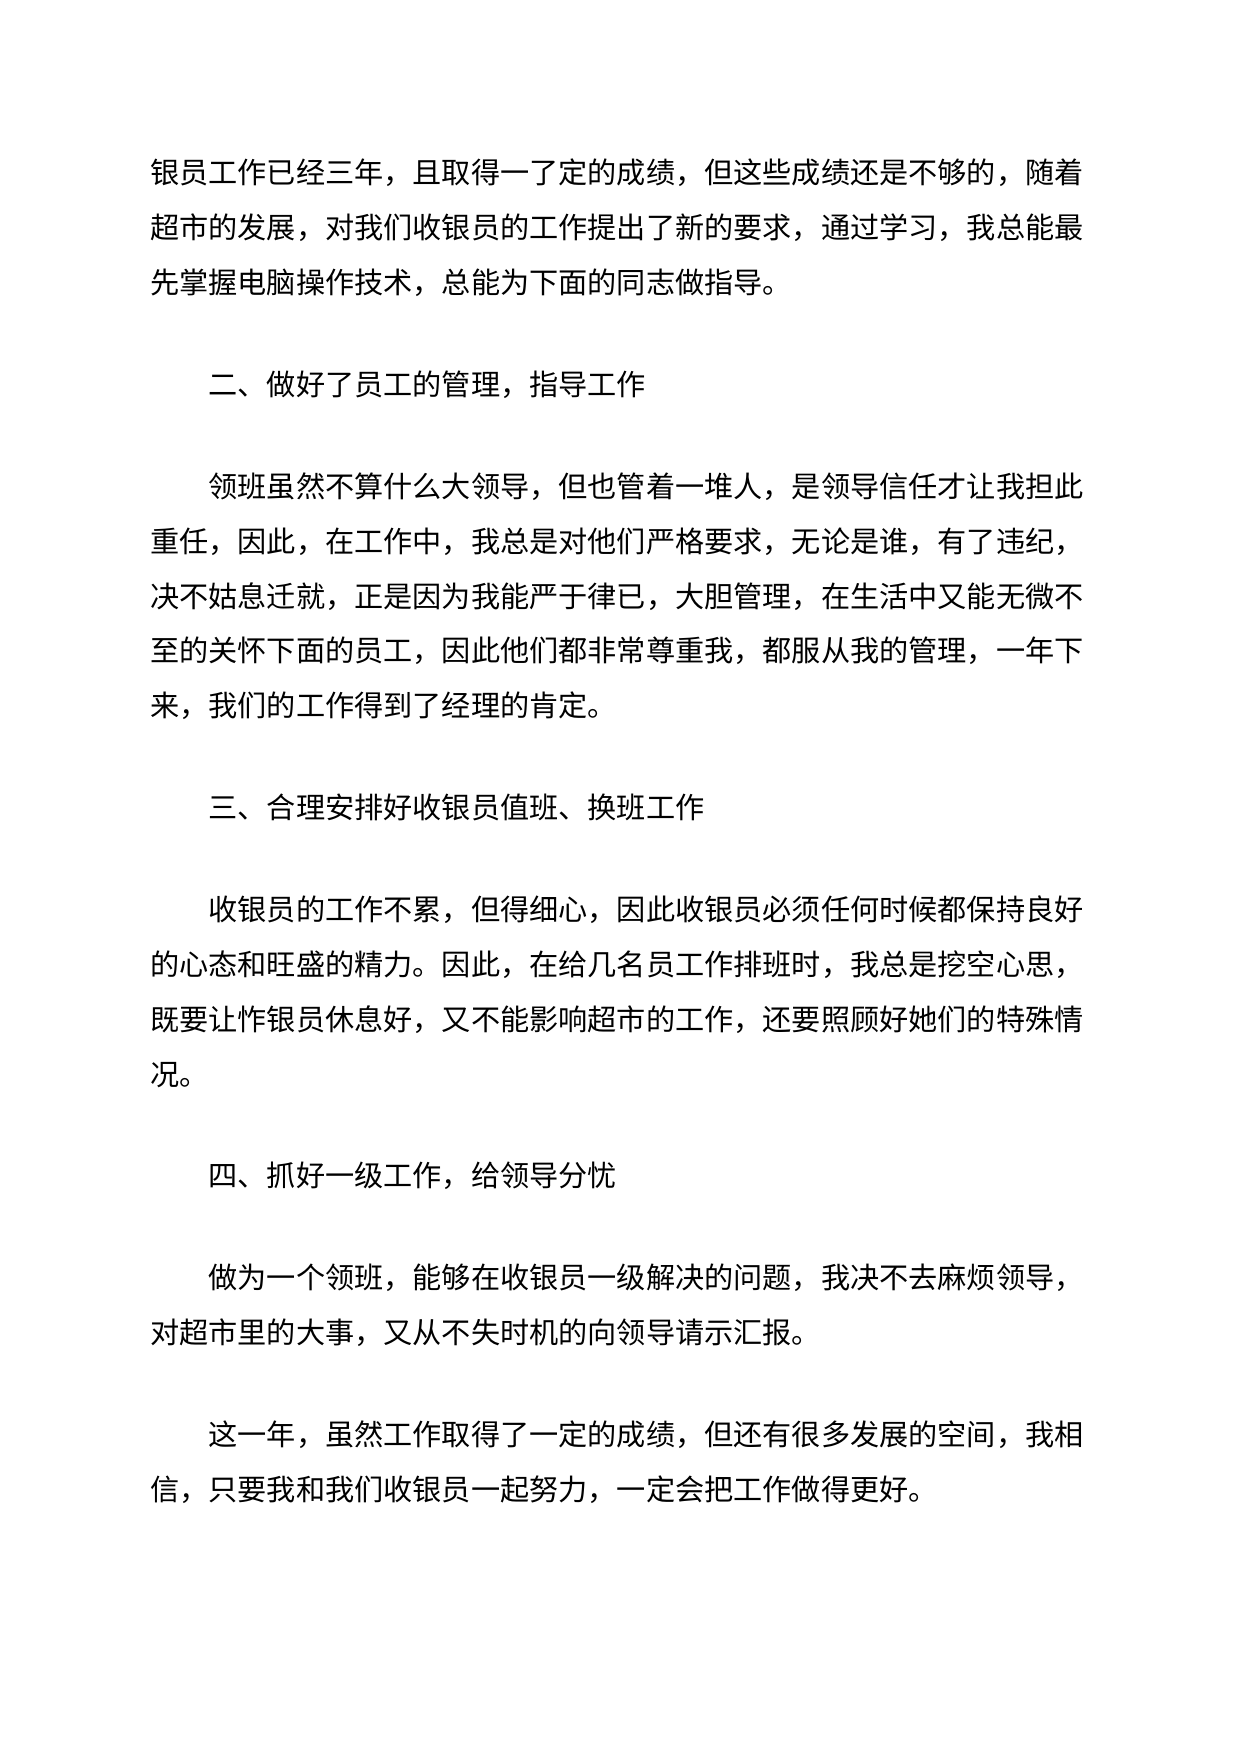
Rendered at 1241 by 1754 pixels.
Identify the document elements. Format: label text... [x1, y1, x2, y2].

text 三、合理安排好收银员值班、换班工作 [150, 785, 1090, 827]
text 二、做好了员工的管理，指导工作 [150, 362, 1090, 404]
text 收银员的工作不累，但得细心，因此收银员必须任何时候都保持良好的心态和旺盛的精力。因此，在给几名员工作排班时，我总是挖空心思，既要让怍银员休息好，又不能影响超市的工作，还要照顾好她们的特殊情况。 [150, 886, 1090, 1093]
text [150, 150, 1090, 302]
text 四、抓好一级工作，给领导分忧 [150, 1153, 1090, 1195]
text 领班虽然不算什么大领导，但也管着一堆人，是领导信任才让我担此重任，因此，在工作中，我总是对他们严格要求，无论是谁，有了违纪，决不姑息迁就，正是因为我能严于律已，大胆管理，在生活中又能无微不至的关怀下面的员工，因此他们都非常尊重我，都服从我的管理，一年下来，我们的工作得到了经理的肯定。 [150, 463, 1090, 725]
text 做为一个领班，能够在收银员一级解决的问题，我决不去麻烦领导，对超市里的大事，又从不失时机的向领导请示汇报。 [150, 1255, 1090, 1352]
text 这一年，虽然工作取得了一定的成绩，但还有很多发展的空间，我相信，只要我和我们收银员一起努力，一定会把工作做得更好。 [150, 1411, 1090, 1508]
